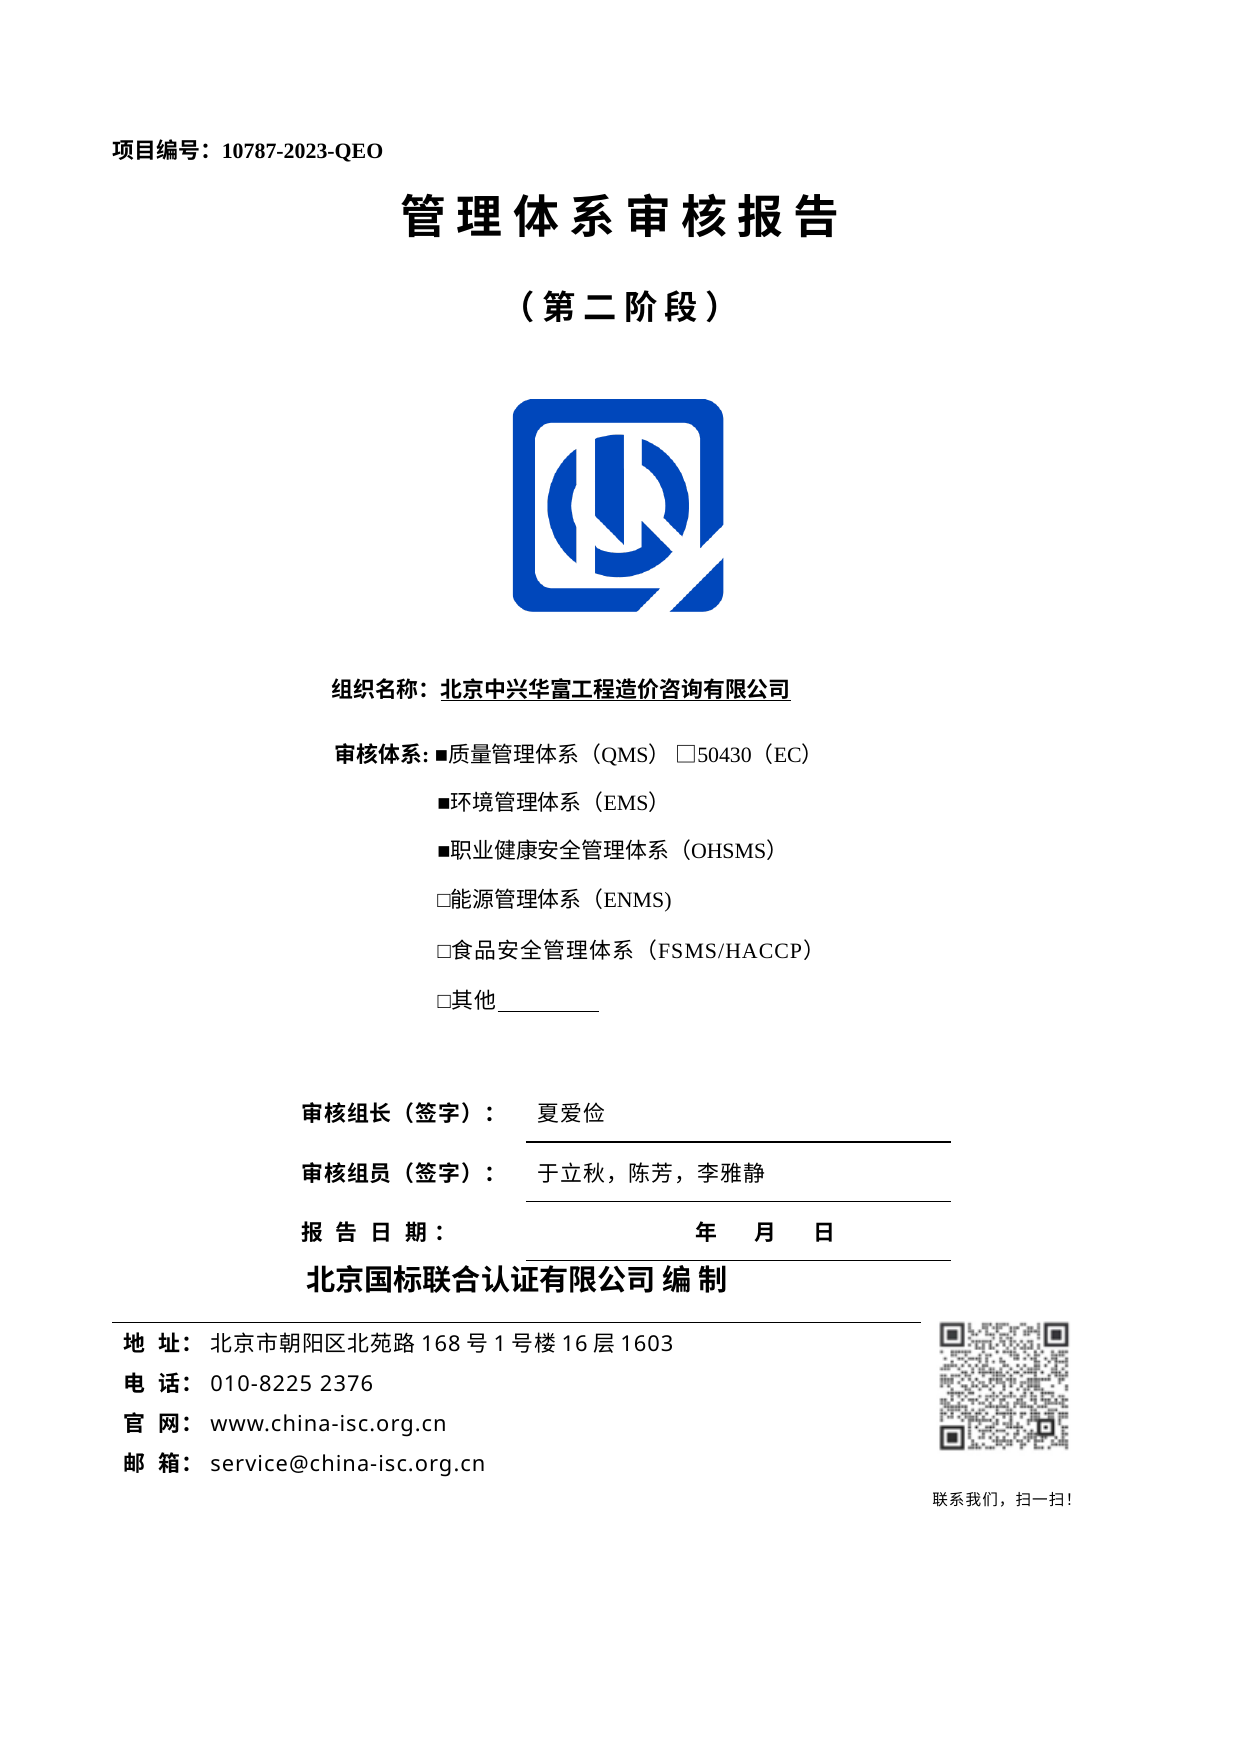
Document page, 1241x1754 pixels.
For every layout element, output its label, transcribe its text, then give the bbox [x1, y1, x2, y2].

text 管理体系审核报告 [112, 165, 1128, 262]
table_header 联系我们，扫一扫！ [921, 1245, 1150, 1518]
text □能源管理体系（ENMS) [112, 881, 1128, 914]
picture [512, 399, 724, 612]
table_cell 于立秋，陈芳，李雅静 [526, 1143, 951, 1201]
text 项目编号：10787-2023-QEO [112, 132, 1128, 165]
table_header 审核组长（签字）： [290, 1083, 526, 1141]
text □食品安全管理体系（FSMS/HACCP） [437, 932, 1128, 965]
table_cell 地 址： 北京市朝阳区北苑路168号1号楼16层1603 电 话： 010-8225 2376 官 网： www.china-isc.org.cn 邮 箱： service@china-isc.org.cn [112, 1323, 921, 1518]
table_header 北京国标联合认证有限公司 编 制 [112, 1245, 921, 1322]
text □其他 [437, 983, 1128, 1016]
picture [932, 1317, 1078, 1460]
table_cell 审核组员（签字）： [290, 1141, 526, 1201]
table_header 夏爱俭 [526, 1083, 951, 1141]
text 组织名称：北京中兴华富工程造价咨询有限公司 [112, 672, 1128, 704]
text ■职业健康安全管理体系（OHSMS） [112, 833, 1128, 865]
table_cell 报 告 日 期 ： [290, 1201, 526, 1259]
text 审核体系: ■质量管理体系（QMS） □50430（EC） [112, 736, 1128, 769]
text （ 第 二 阶 段 ） [112, 272, 1128, 337]
table_cell 年 月 日 [526, 1202, 951, 1259]
text ■环境管理体系（EMS） [112, 784, 1128, 817]
